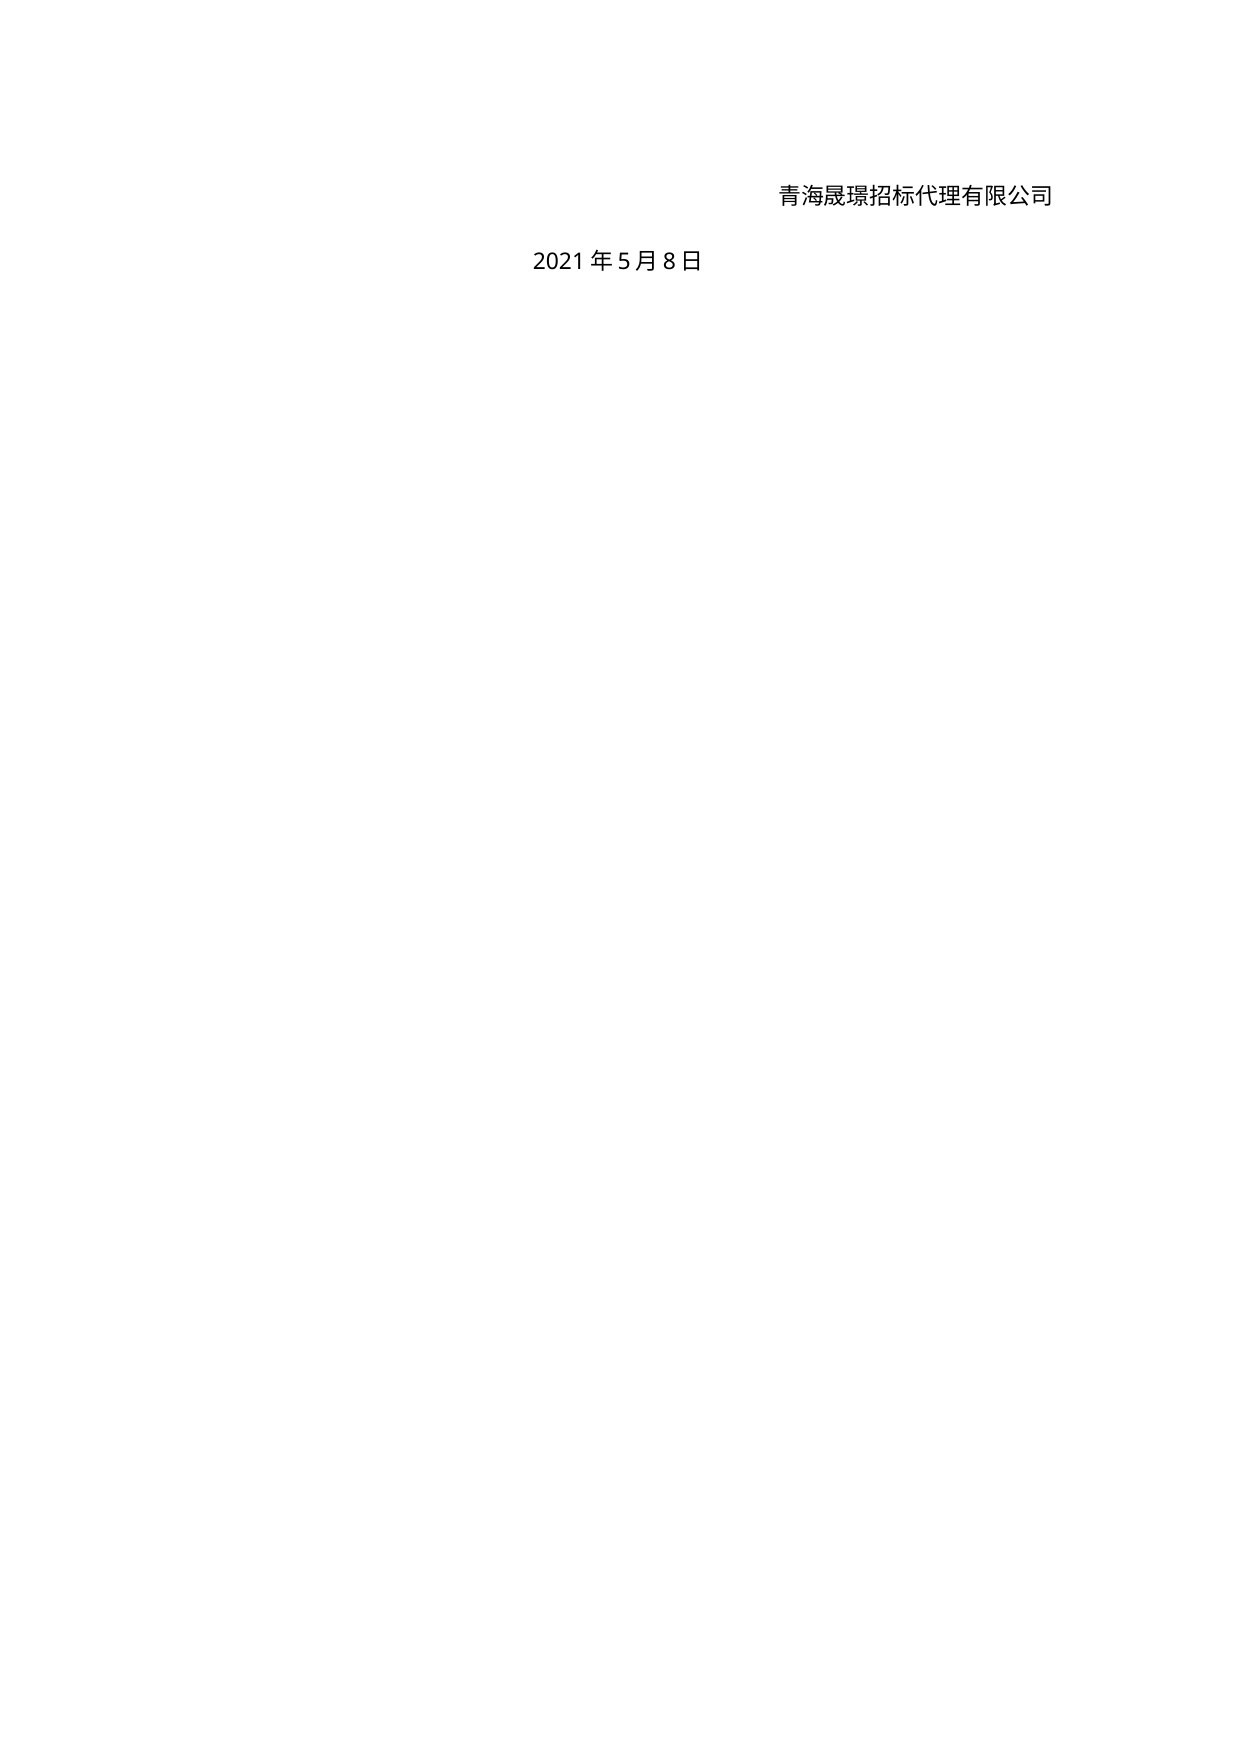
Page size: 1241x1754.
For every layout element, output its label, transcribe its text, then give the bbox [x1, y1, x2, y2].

text 2021年5月8日 [187, 227, 1053, 292]
text 青海晟璟招标代理有限公司 [187, 162, 1053, 227]
